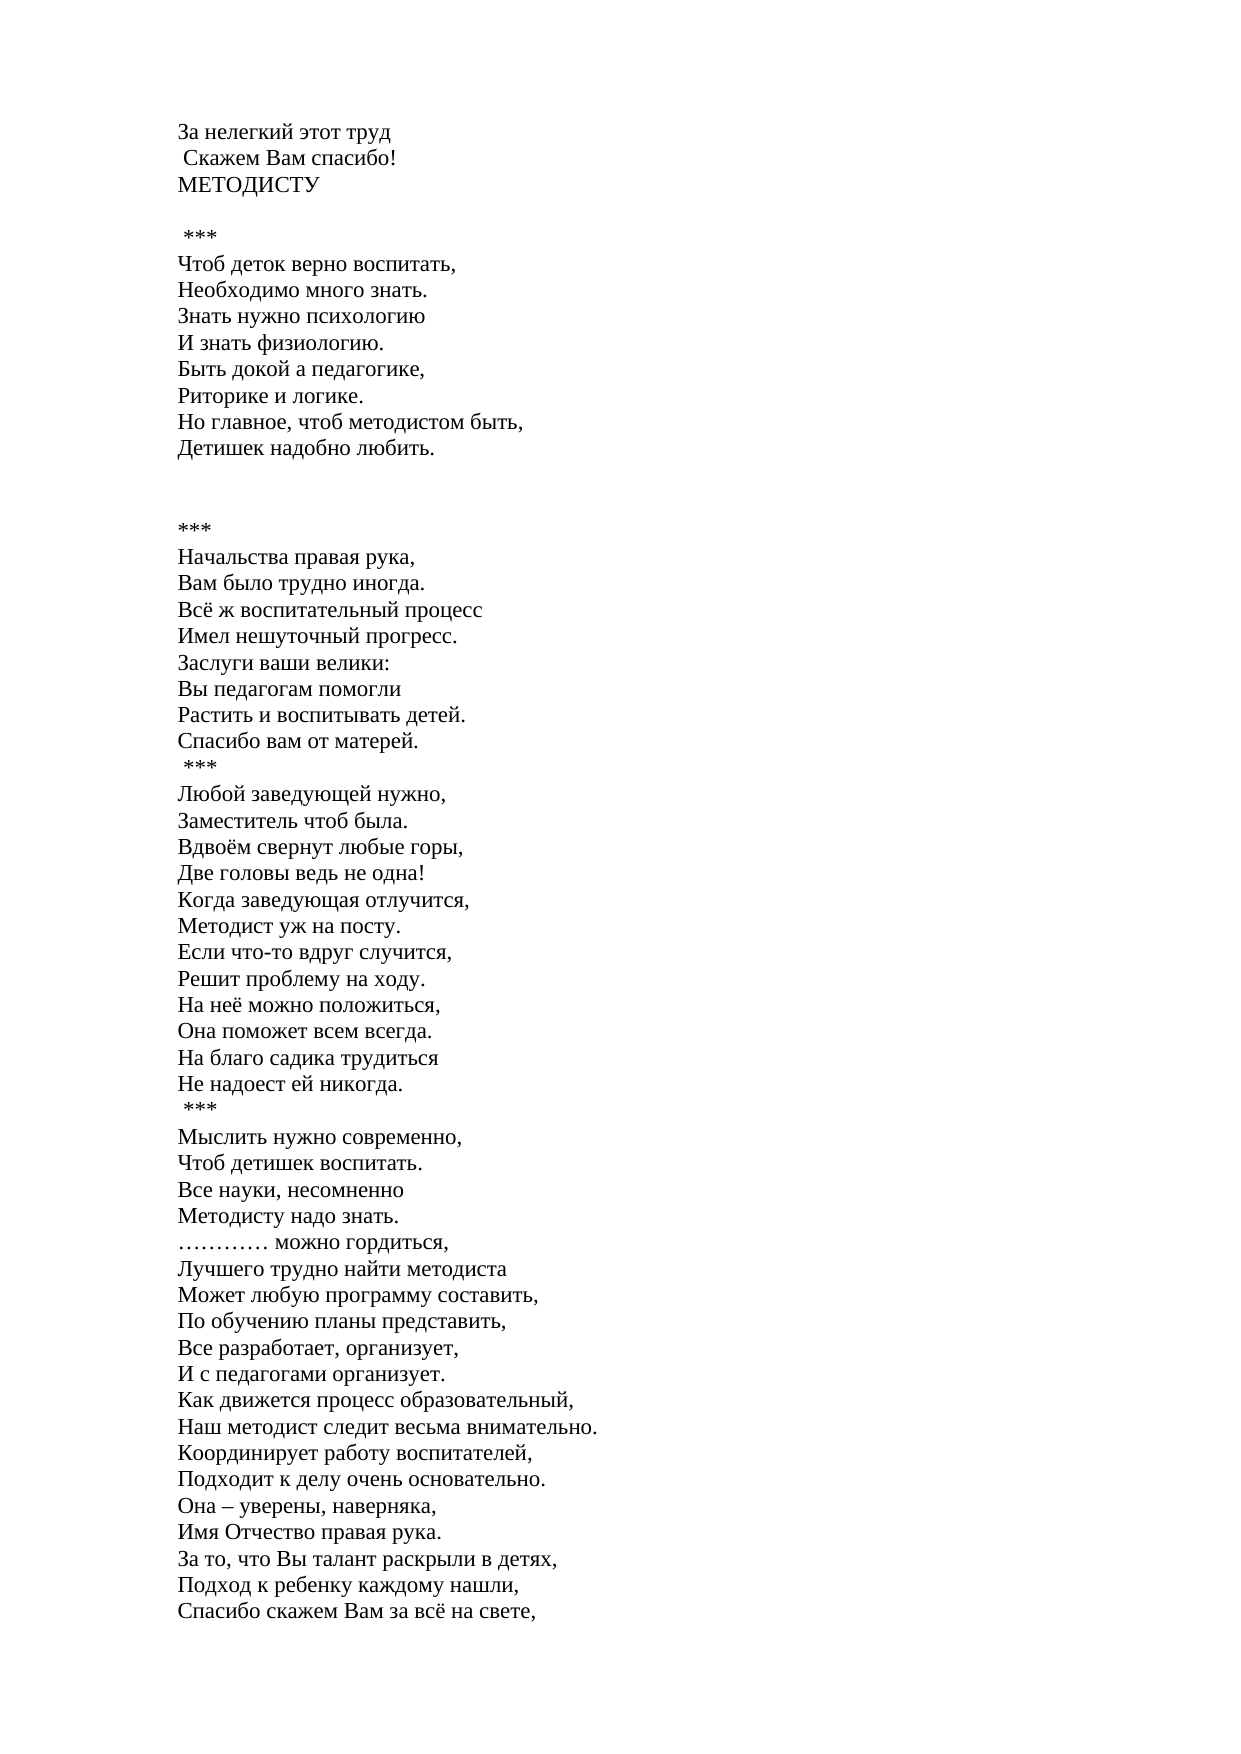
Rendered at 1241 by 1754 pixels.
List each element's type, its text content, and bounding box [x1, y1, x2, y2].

text Имел нешуточный прогресс. [177, 622, 1152, 648]
text Все разработает, организует, [177, 1334, 1152, 1360]
text Решит проблему на ходу. [177, 965, 1152, 991]
text Риторике и логике. [177, 382, 1152, 408]
text Когда заведующая отлучится, [177, 886, 1152, 912]
text Необходимо много знать. [177, 276, 1152, 303]
text *** [177, 517, 1152, 543]
text *** [177, 1097, 1152, 1123]
text За то, что Вы талант раскрыли в детях, [177, 1544, 1152, 1571]
text На благо садика трудиться [177, 1044, 1152, 1070]
text Имя Отчество правая рука. [177, 1518, 1152, 1544]
text Детишек надобно любить. [177, 434, 1152, 461]
text Методист уж на посту. [177, 912, 1152, 938]
text Две головы ведь не одна! [177, 859, 1152, 886]
text Подходит к делу очень основательно. [177, 1466, 1152, 1492]
text Но главное, чтоб методистом быть, [177, 408, 1152, 434]
text *** [177, 754, 1152, 780]
text Спасибо вам от матерей. [177, 728, 1152, 754]
text Знать нужно психологию [177, 303, 1152, 329]
text Начальства правая рука, [177, 543, 1152, 569]
text И с педагогами организует. [177, 1360, 1152, 1386]
text На неё можно положиться, [177, 991, 1152, 1017]
text Всё ж воспитательный процесс [177, 596, 1152, 622]
text Лучшего трудно найти методиста [177, 1255, 1152, 1281]
text Наш методист следит весьма внимательно. [177, 1413, 1152, 1439]
text Может любую программу составить, [177, 1281, 1152, 1307]
text Вдвоём свернут любые горы, [177, 833, 1152, 859]
text Если что-то вдруг случится, [177, 938, 1152, 965]
text За нелегкий этот труд [177, 118, 1152, 144]
text *** [177, 223, 1152, 250]
text По обучению планы представить, [177, 1307, 1152, 1334]
text Заместитель чтоб была. [177, 807, 1152, 833]
text Все науки, несомненно [177, 1176, 1152, 1202]
text Координирует работу воспитателей, [177, 1439, 1152, 1466]
text Не надоест ей никогда. [177, 1070, 1152, 1097]
text Спасибо скажем Вам за всё на свете, [177, 1597, 1152, 1624]
text ………… можно гордиться, [177, 1228, 1152, 1255]
text Любой заведующей нужно, [177, 780, 1152, 807]
text Заслуги ваши велики: [177, 648, 1152, 675]
text МЕТОДИСТУ [177, 171, 1152, 197]
text И знать физиологию. [177, 329, 1152, 355]
text Методисту надо знать. [177, 1202, 1152, 1228]
text Как движется процесс образовательный, [177, 1386, 1152, 1413]
text Мыслить нужно современно, [177, 1123, 1152, 1149]
text Скажем Вам спасибо! [177, 144, 1152, 171]
text Она – уверены, наверняка, [177, 1492, 1152, 1518]
text Вы педагогам помогли [177, 675, 1152, 701]
text Вам было трудно иногда. [177, 569, 1152, 596]
text Чтоб детишек воспитать. [177, 1149, 1152, 1176]
text Чтоб деток верно воспитать, [177, 250, 1152, 276]
text Она поможет всем всегда. [177, 1017, 1152, 1044]
text Растить и воспитывать детей. [177, 701, 1152, 728]
text Быть докой а педагогике, [177, 355, 1152, 382]
text Подход к ребенку каждому нашли, [177, 1571, 1152, 1597]
